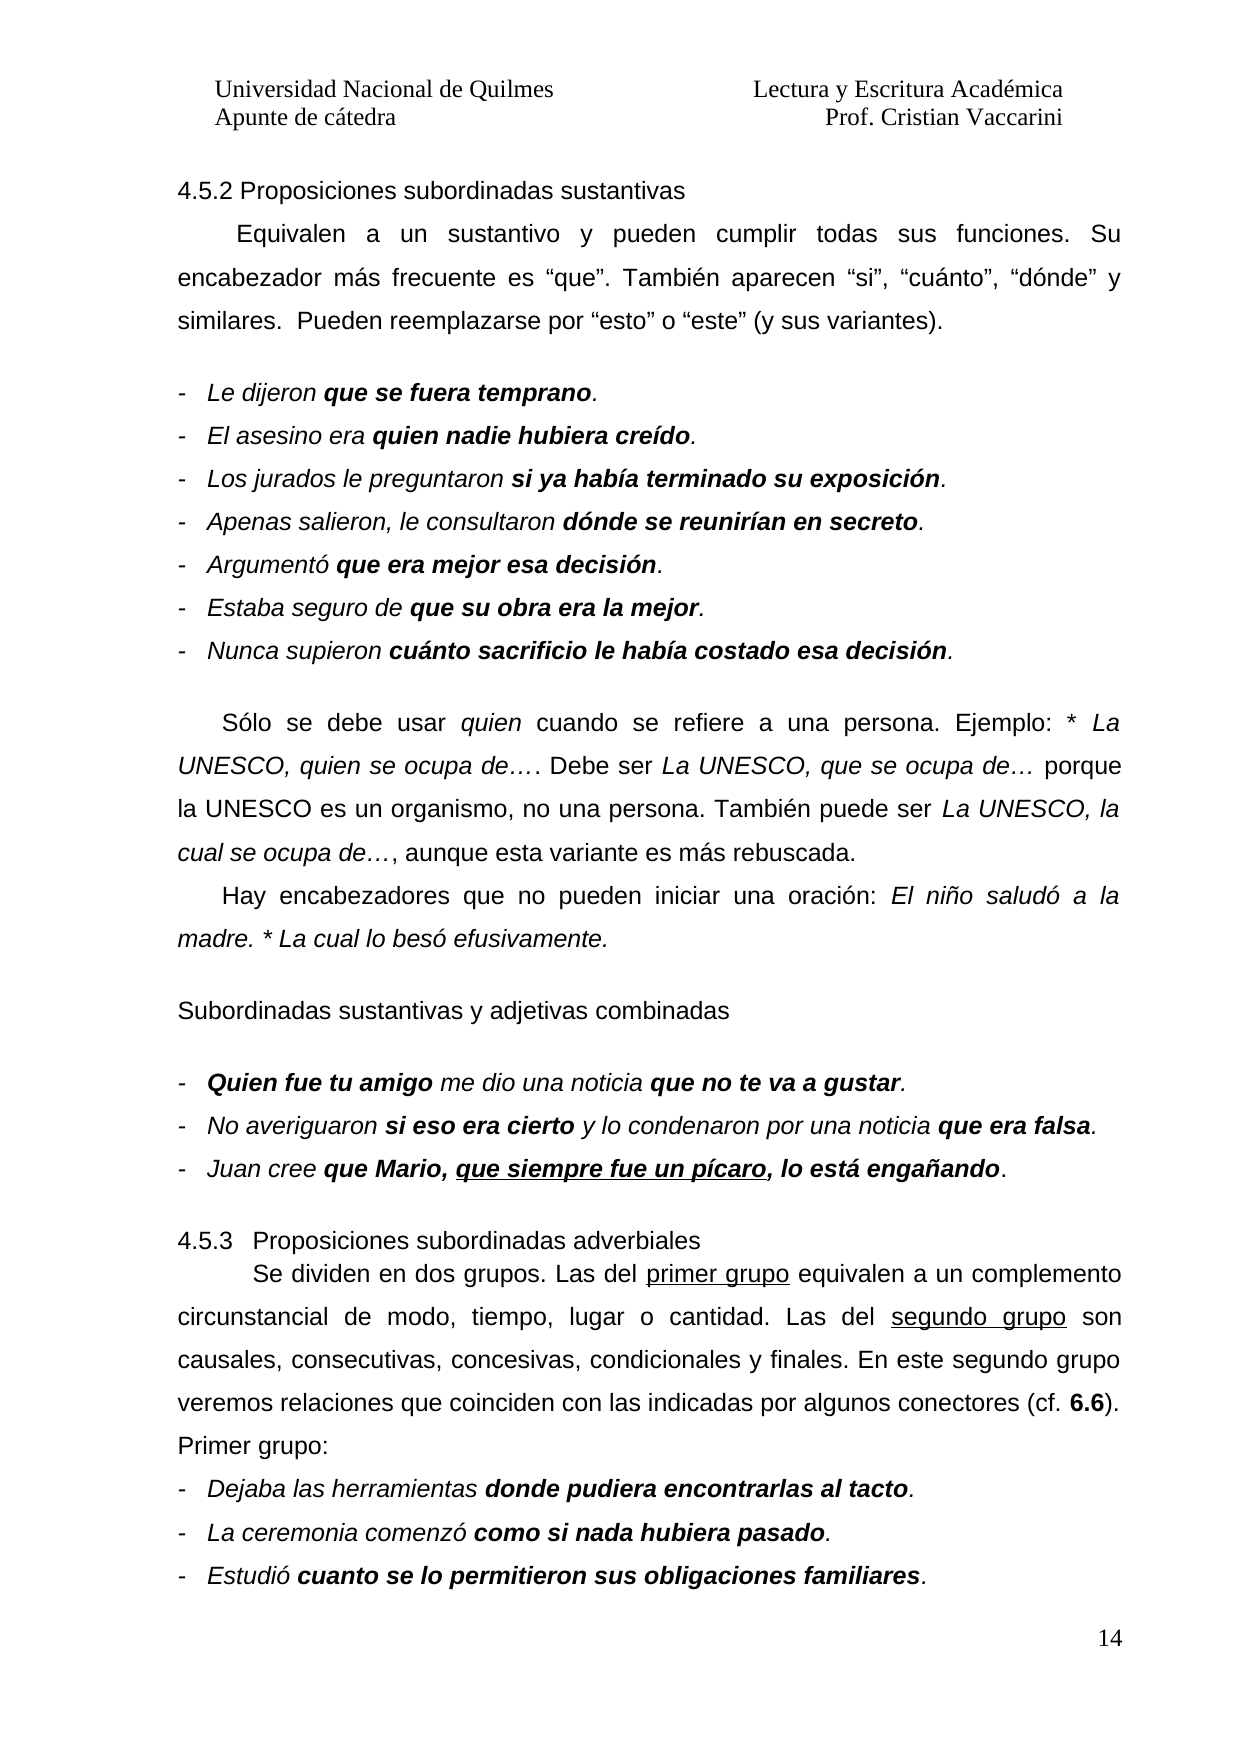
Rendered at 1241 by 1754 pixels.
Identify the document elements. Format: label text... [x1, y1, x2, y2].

list Nunca supieron cuánto sacrificio le había costado esa decisión. [177, 636, 1122, 665]
list Le dijeron que se fuera temprano. [177, 378, 1122, 406]
list La ceremonia comenzó como si nada hubiera pasado. [177, 1517, 1122, 1546]
list Juan cree que Mario, que siempre fue un pícaro, lo está engañando. [177, 1154, 1122, 1183]
text 4.5.2 Proposiciones subordinadas sustantivas [177, 176, 1122, 205]
list Quien fue tu amigo me dio una noticia que no te va a gustar. [177, 1068, 1122, 1096]
text Primer grupo: [177, 1431, 1122, 1460]
list Los jurados le preguntaron si ya había terminado su exposición. [177, 464, 1122, 493]
list Se dividen en dos grupos. Las del primer grupo equivalen a un complemento circunstancial de modo, tiempo, lugar o cantidad. Las del segundo grupo son causales, consecutivas, concesivas, condicionales y finales. En este segundo grupo veremos relaciones que coinciden con las indicadas por algunos conectores (cf. 6.6). [177, 1259, 1122, 1417]
list Estaba seguro de que su obra era la mejor. [177, 593, 1122, 622]
list Proposiciones subordinadas adverbiales [177, 1226, 1122, 1254]
text Hay encabezadores que no pueden iniciar una oración: El niño saludó a la madre. * La cual lo besó efusivamente. [177, 881, 1122, 953]
text Subordinadas sustantivas y adjetivas combinadas [177, 996, 1122, 1024]
text Equivalen a un sustantivo y pueden cumplir todas sus funciones. Su encabezador más frecuente es “que”. También aparecen “si”, “cuánto”, “dónde” y similares. Pueden reemplazarse por “esto” o “este” (y sus variantes). [177, 219, 1122, 334]
text Sólo se debe usar quien cuando se refiere a una persona. Ejemplo: * La UNESCO, quien se ocupa de…. Debe ser La UNESCO, que se ocupa de… porque la UNESCO es un organismo, no una persona. También puede ser La UNESCO, la cual se ocupa de…, aunque esta variante es más rebuscada. [177, 708, 1122, 866]
list Dejaba las herramientas donde pudiera encontrarlas al tacto. [177, 1474, 1122, 1503]
list Estudió cuanto se lo permitieron sus obligaciones familiares. [177, 1561, 1122, 1589]
list El asesino era quien nadie hubiera creído. [177, 421, 1122, 449]
list Argumentó que era mejor esa decisión. [177, 550, 1122, 579]
list Apenas salieron, le consultaron dónde se reunirían en secreto. [177, 507, 1122, 536]
list No averiguaron si eso era cierto y lo condenaron por una noticia que era falsa. [177, 1111, 1122, 1139]
